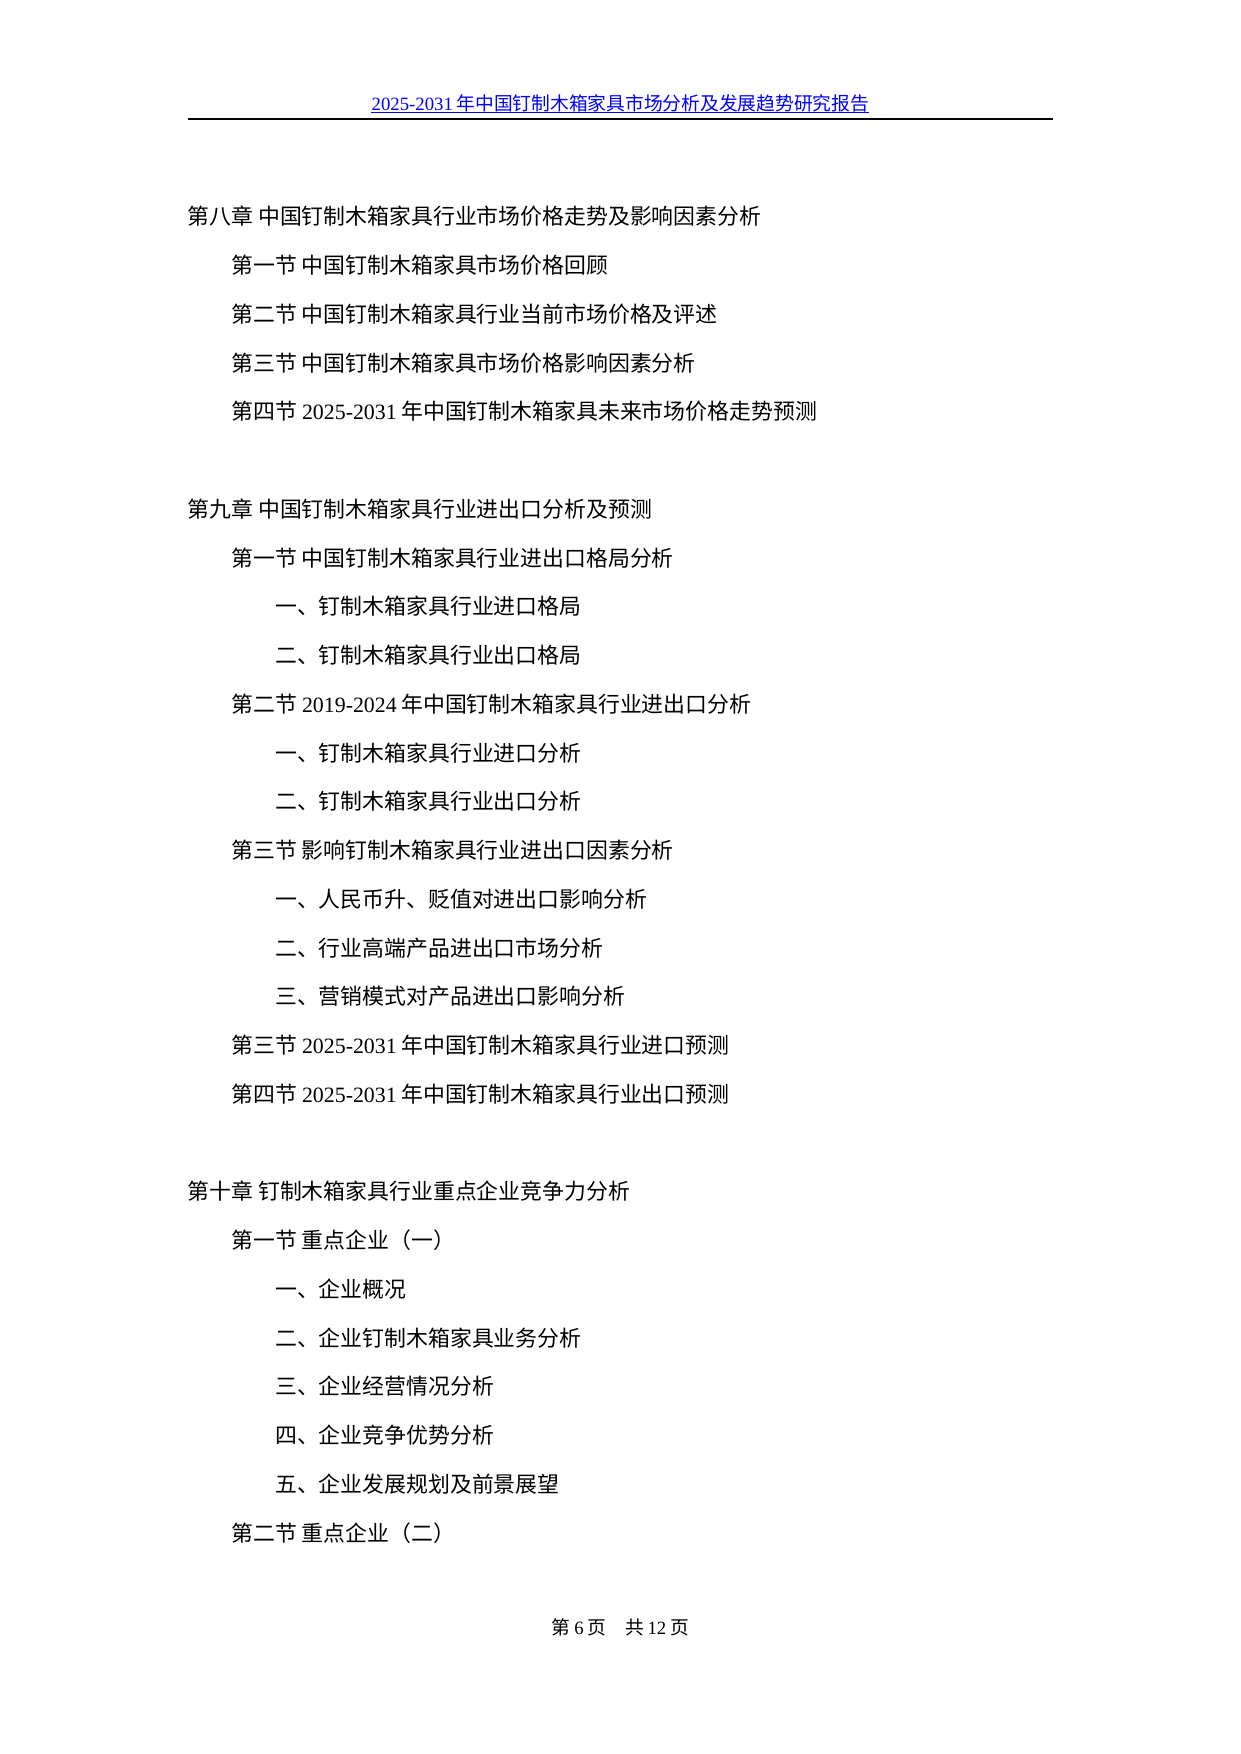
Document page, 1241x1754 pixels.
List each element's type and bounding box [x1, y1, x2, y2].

text [187, 150, 1053, 1548]
